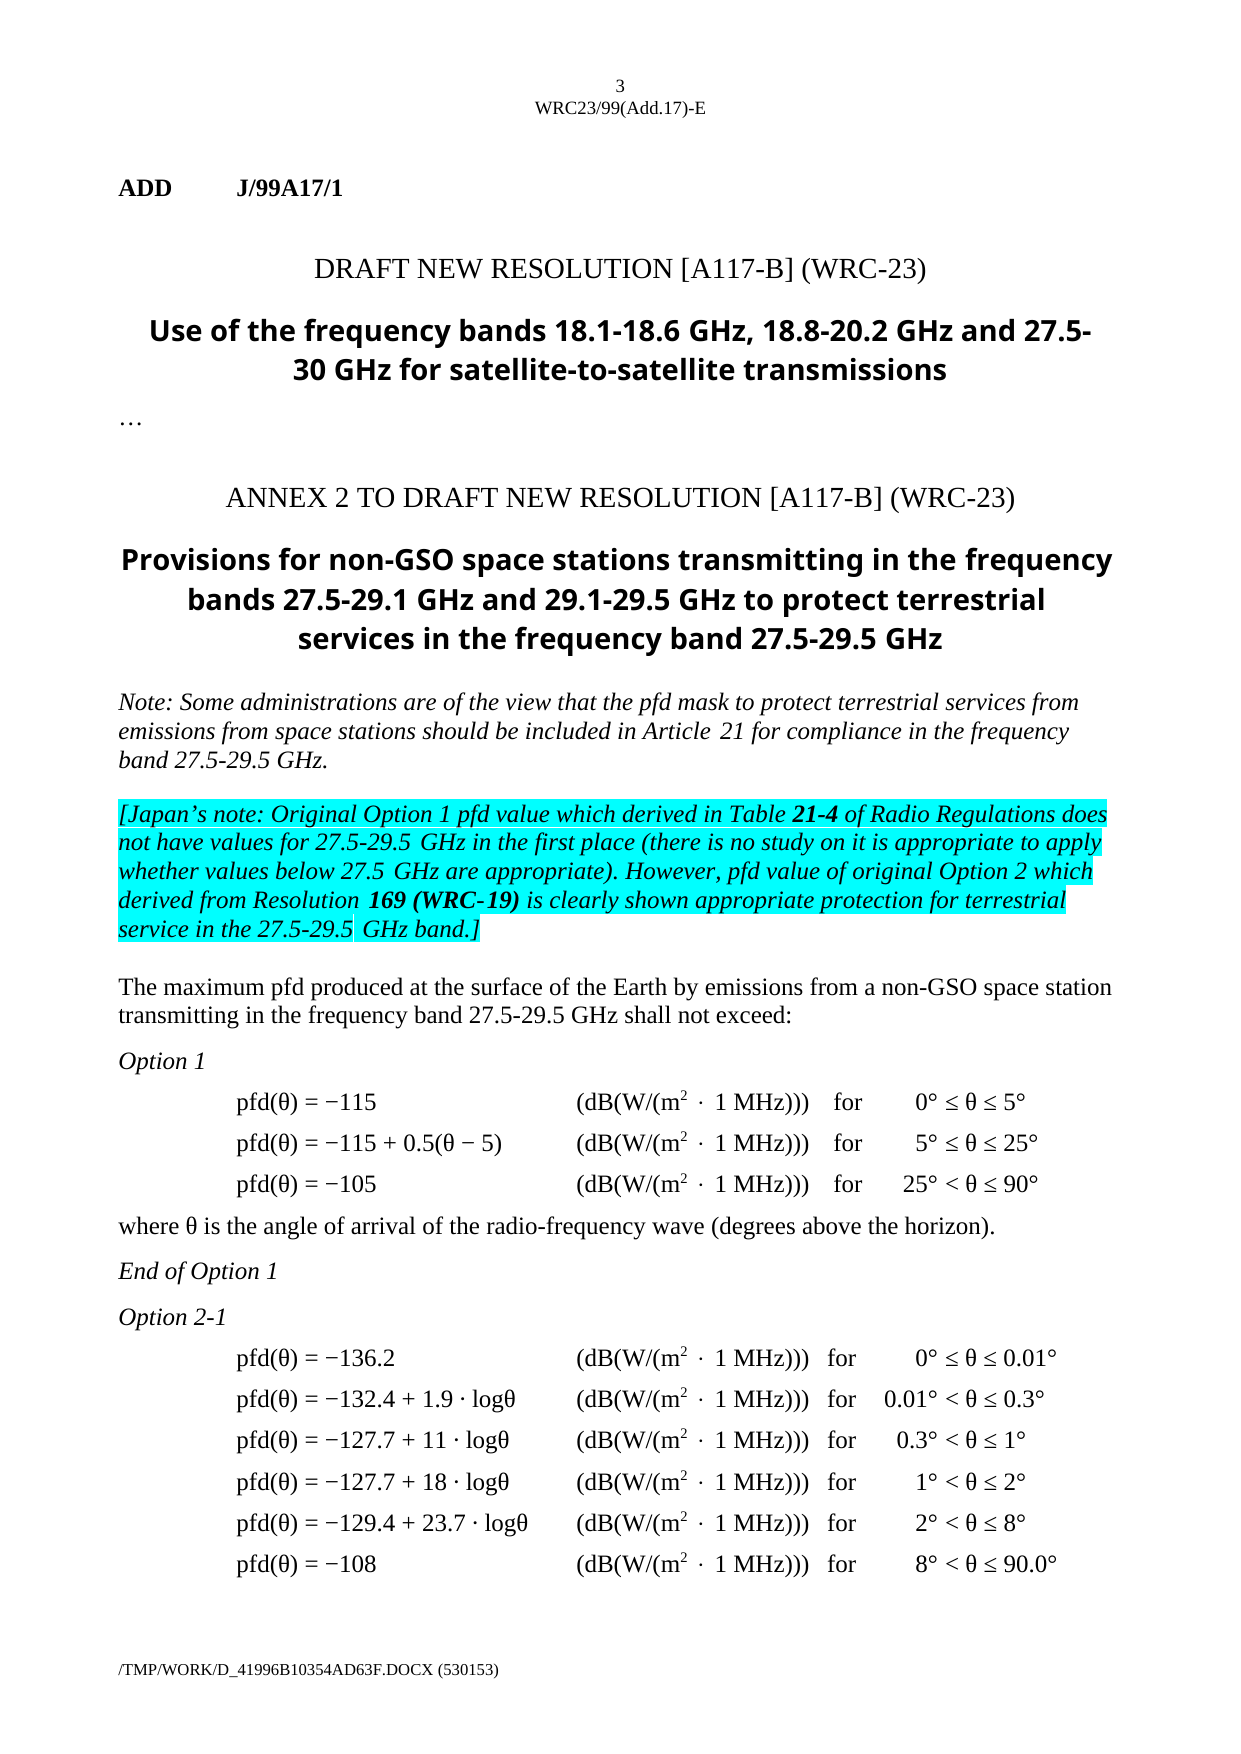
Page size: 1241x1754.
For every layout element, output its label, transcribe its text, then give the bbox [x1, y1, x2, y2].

title Provisions for non-GSO space stations transmitting in the frequency bands 27.5-29.1 GHz and 29.1-29.5 GHz to protect terrestrial services in the frequency band 27.5-29.5 GHz [118, 539, 1122, 658]
text ANNEX 2 TO draft new RESOLUTION [A117-B] (WRC-23) [118, 481, 1122, 514]
title Use of the frequency bands 18.1-18.6 GHz, 18.8-20.2 GHz and 27.5-30 GHz for satellite-to-satellite transmissions [118, 310, 1122, 389]
title The maximum pfd produced at the surface of the Earth by emissions from a non-GSO space station transmitting in the frequency band 27.5-29.5 GHz shall not exceed: [118, 972, 1122, 1029]
text ADD J/99A17/1#1901 [118, 173, 1122, 201]
text … [118, 402, 1122, 431]
text [Japan’s note: Original Option 1 pfd value which derived in Table 21-4 of Radio Regulations does not have values for 27.5-29.5 GHz in the first place (there is no study on it is appropriate to apply whether values below 27.5 GHz are appropriate). However, pfd value of original Option 2 which derived from Resolution 169 (WRC-19) is clearly shown appropriate protection for terrestrial service in the 27.5-29.5 GHz band.] [118, 799, 1122, 942]
text draft new RESOLUTION [A117-B] (WRC-23) [118, 251, 1122, 285]
